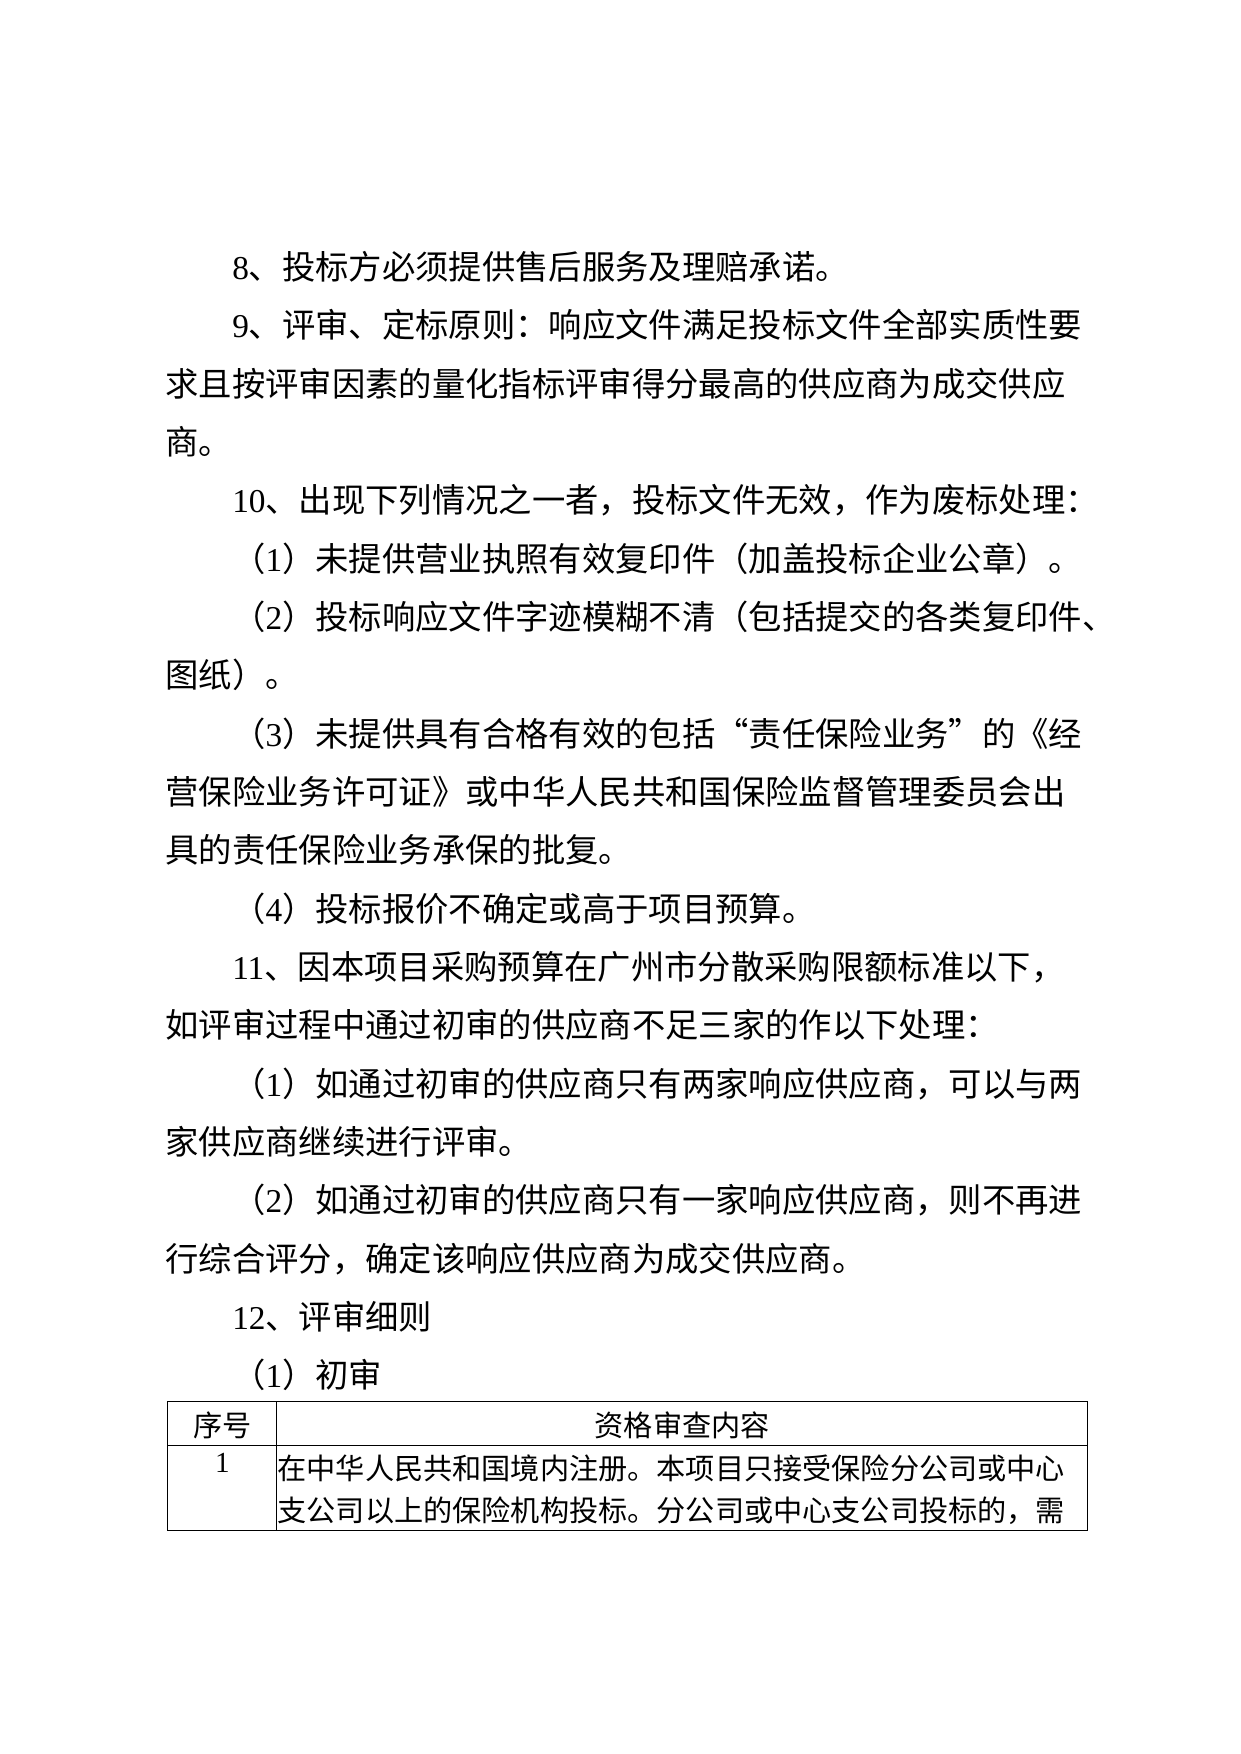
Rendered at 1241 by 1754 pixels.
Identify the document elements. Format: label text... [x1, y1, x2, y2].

text 10、出现下列情况之一者，投标文件无效，作为废标处理： [165, 466, 1087, 524]
table_header [165, 1400, 1096, 1533]
text （2）投标响应文件字迹模糊不清（包括提交的各类复印件、图纸）。 [165, 583, 1087, 699]
text 12、评审细则 [165, 1283, 1087, 1341]
text 11、因本项目采购预算在广州市分散采购限额标准以下，如评审过程中通过初审的供应商不足三家的作以下处理： [165, 933, 1087, 1049]
text （4）投标报价不确定或高于项目预算。 [165, 874, 1087, 933]
text （1）未提供营业执照有效复印件（加盖投标企业公章）。 [165, 524, 1087, 583]
text 9、评审、定标原则：响应文件满足投标文件全部实质性要求且按评审因素的量化指标评审得分最高的供应商为成交供应商。 [165, 291, 1087, 466]
text （2）如通过初审的供应商只有一家响应供应商，则不再进行综合评分，确定该响应供应商为成交供应商。 [165, 1166, 1087, 1283]
text （1）初审 [165, 1341, 1087, 1399]
text （3）未提供具有合格有效的包括“责任保险业务”的《经营保险业务许可证》或中华人民共和国保险监督管理委员会出具的责任保险业务承保的批复。 [165, 699, 1087, 874]
text （1）如通过初审的供应商只有两家响应供应商，可以与两家供应商继续进行评审。 [165, 1049, 1087, 1166]
text 8、投标方必须提供售后服务及理赔承诺。 [165, 233, 1087, 291]
